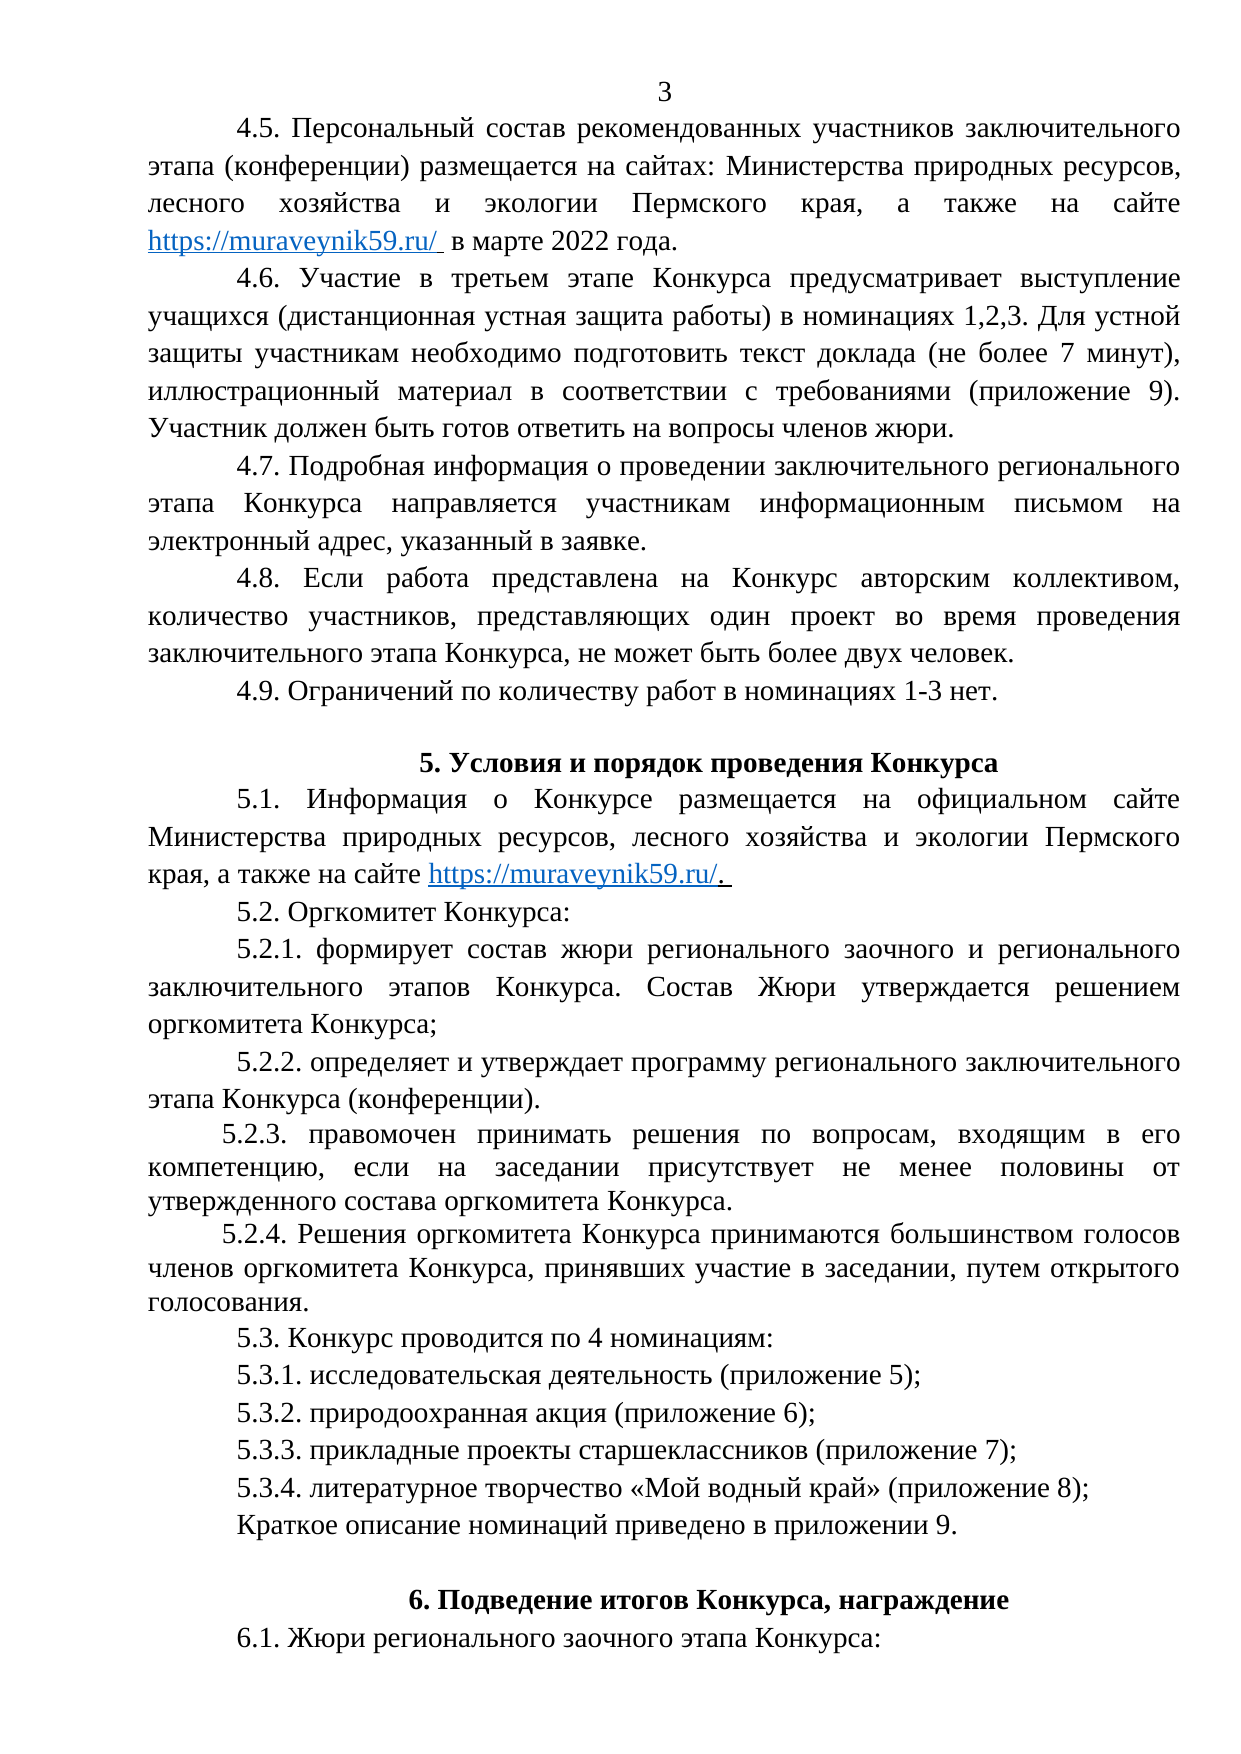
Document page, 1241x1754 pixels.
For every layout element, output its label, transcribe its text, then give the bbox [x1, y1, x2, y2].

text 4.8. Если работа представлена на Конкурс авторским коллективом, количество участников, представляющих один проект во время проведения заключительного этапа Конкурса, не может быть более двух человек. [148, 557, 1181, 670]
text 6.1. Жюри регионального заочного этапа Конкурса: [148, 1617, 1181, 1655]
text 6. Подведение итогов Конкурса, награждение [148, 1580, 1181, 1617]
text 5.3.4. литературное творчество «Мой водный край» (приложение 8); [148, 1467, 1181, 1505]
text 5.3.3. прикладные проекты старшеклассников (приложение 7); [148, 1430, 1181, 1467]
text 5.2.1. формирует состав жюри регионального заочного и регионального заключительного этапов Конкурса. Состав Жюри утверждается решением оргкомитета Конкурса; [148, 928, 1181, 1041]
text 4.7. Подробная информация о проведении заключительного регионального этапа Конкурса направляется участникам информационным письмом на электронный адрес, указанный в заявке. [148, 445, 1181, 557]
text 5.2. Оргкомитет Конкурса: [148, 891, 1181, 928]
text 4.5. Персональный состав рекомендованных участников заключительного этапа (конференции) размещается на сайтах: Министерства природных ресурсов, лесного хозяйства и экологии Пермского края, а также на сайте https://muraveynik59.ru/ в марте 2022 года. [148, 107, 1181, 257]
text 5.2.3. правомочен принимать решения по вопросам, входящим в его компетенцию, если на заседании присутствует не менее половины от утвержденного состава оргкомитета Конкурса. [148, 1116, 1181, 1217]
text 5.2.2. определяет и утверждает программу регионального заключительного этапа Конкурса (конференции). [148, 1041, 1181, 1116]
text Краткое описание номинаций приведено в приложении 9. [148, 1505, 1181, 1542]
text 5.2.4. Решения оргкомитета Конкурса принимаются большинством голосов членов оргкомитета Конкурса, принявших участие в заседании, путем открытого голосования. [148, 1217, 1181, 1317]
text 5.1. Информация о Конкурсе размещается на официальном сайте Министерства природных ресурсов, лесного хозяйства и экологии Пермского края, а также на сайте https://muraveynik59.ru/. [148, 778, 1181, 891]
text 5.3. Конкурс проводится по 4 номинациям: [148, 1317, 1181, 1355]
text 5.3.1. исследовательская деятельность (приложение 5); [148, 1355, 1181, 1392]
text 4.9. Ограничений по количеству работ в номинациях 1-3 нет. [148, 670, 1181, 707]
text 5. Условия и порядок проведения Конкурса [148, 745, 1181, 778]
text 4.6. Участие в третьем этапе Конкурса предусматривает выступление учащихся (дистанционная устная защита работы) в номинациях 1,2,3. Для устной защиты участникам необходимо подготовить текст доклада (не более 7 минут), иллюстрационный материал в соответствии с требованиями (приложение 9). Участник должен быть готов ответить на вопросы членов жюри. [148, 257, 1181, 445]
text 5.3.2. природоохранная акция (приложение 6); [148, 1392, 1181, 1430]
